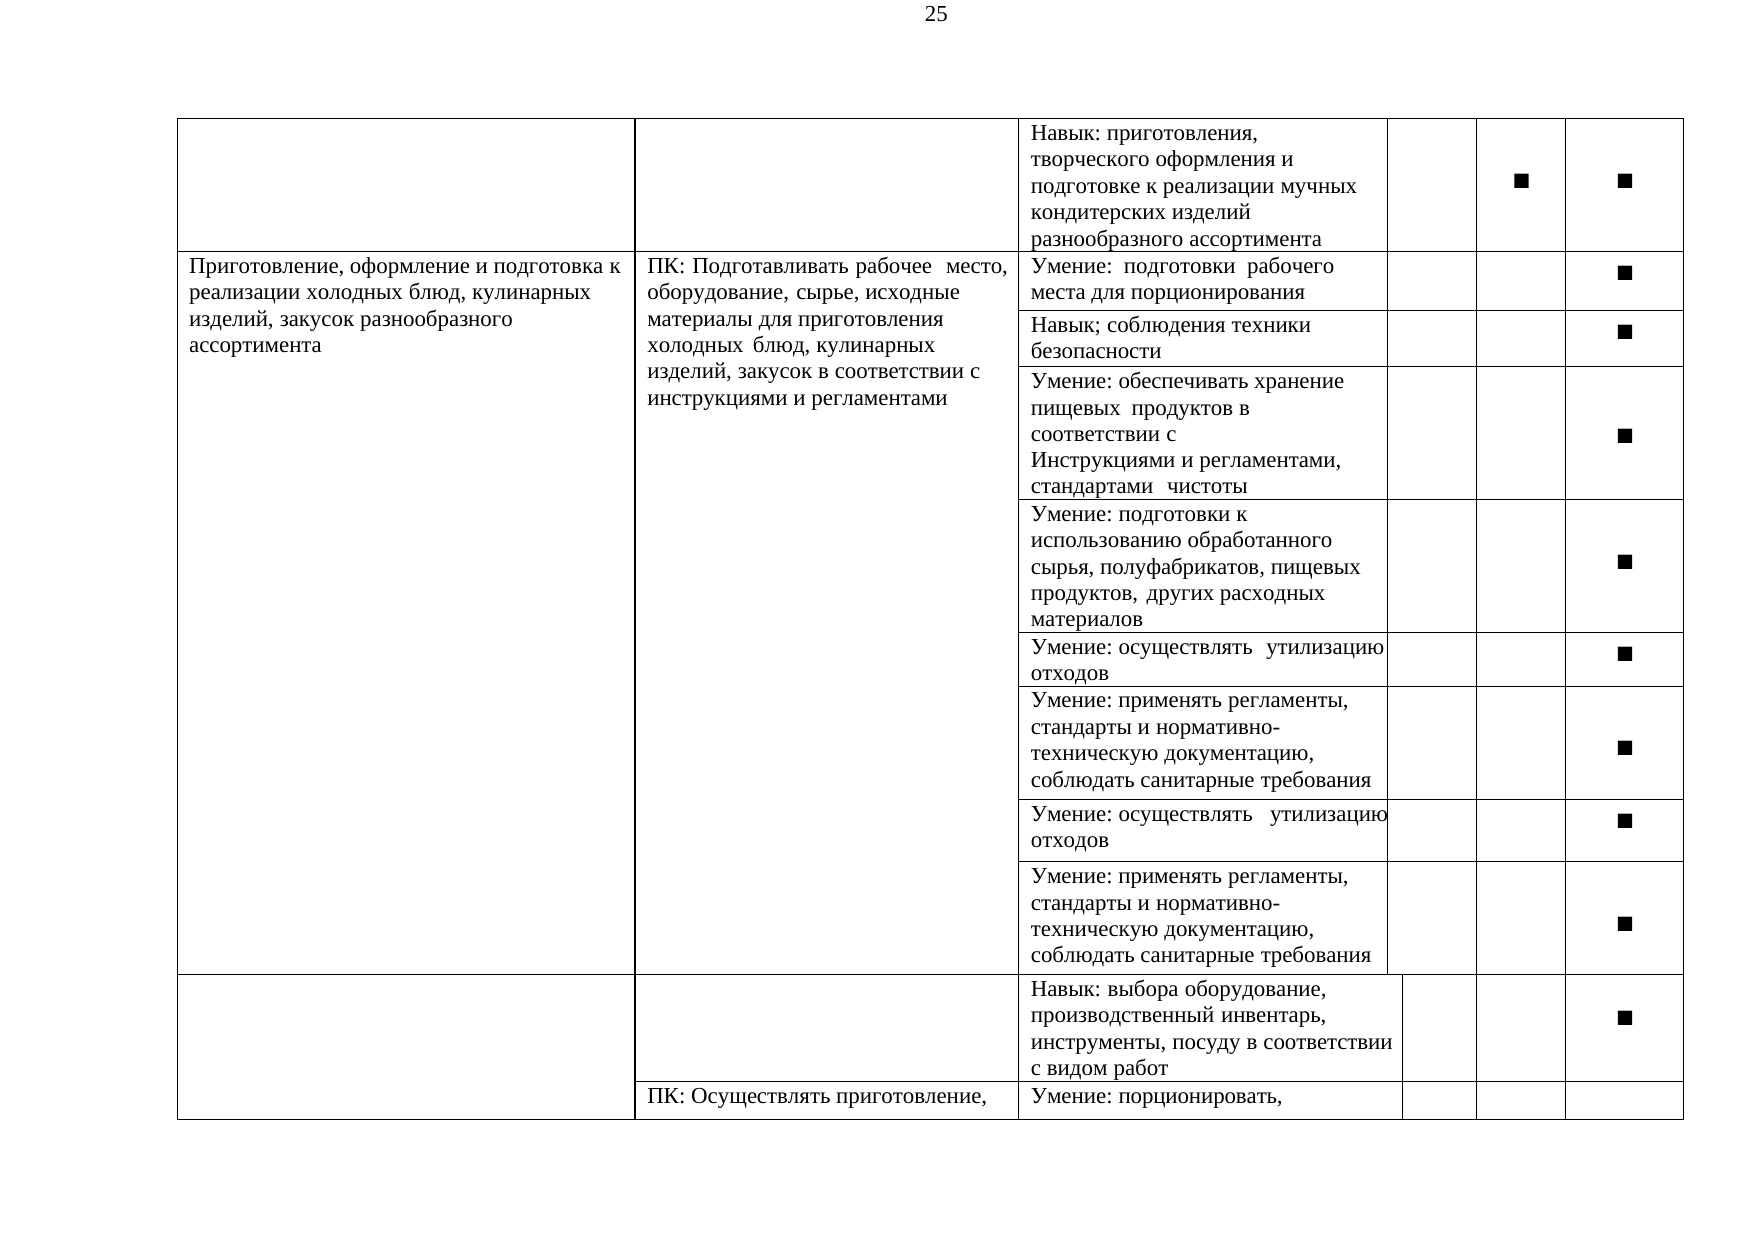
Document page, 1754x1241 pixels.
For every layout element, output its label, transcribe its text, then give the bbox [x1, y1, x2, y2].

table_cell ∎ [1566, 800, 1683, 861]
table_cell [636, 1082, 1018, 1119]
table_cell [178, 975, 634, 1119]
table_cell ∎ [1566, 500, 1683, 632]
table_cell ∎ [1566, 119, 1683, 251]
table_cell ∎ [1566, 311, 1683, 366]
table_cell [1477, 500, 1565, 632]
table_cell [636, 975, 1018, 1081]
table_cell [1388, 800, 1476, 861]
table_cell [1388, 633, 1476, 686]
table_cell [1019, 1082, 1402, 1119]
table_cell [1388, 500, 1476, 632]
table_cell ∎ [1477, 119, 1565, 251]
table_cell Приготовление, оформление и подготовка к реализации холодных блюд, кулинарных изделий, закусок разнообразного ассортимента [178, 252, 634, 974]
table_cell [1477, 311, 1565, 366]
table_cell Умение: обеспечивать хранение пищевых продуктов в соответствии с Инструкциями и регламентами, стандартами чистоты [1019, 367, 1387, 499]
table_cell [1388, 119, 1476, 251]
table_cell [178, 119, 634, 251]
table_cell [1477, 367, 1565, 499]
table_cell [636, 119, 1018, 251]
table_cell Умение: подготовки рабочего места для порционирования [1019, 252, 1387, 309]
table_cell ∎ [1566, 687, 1683, 798]
table_cell [1477, 862, 1565, 974]
table_cell Навык; соблюдения техники безопасности [1019, 311, 1387, 366]
table_cell ∎ [1566, 862, 1683, 974]
table_cell [1403, 975, 1476, 1081]
table_cell [1477, 633, 1565, 686]
table_cell [1477, 687, 1565, 798]
table_cell Навык: выбора оборудование, производственный инвентарь, инструменты, посуду в соответствии с видом работ [1019, 975, 1402, 1081]
table_cell [1388, 252, 1476, 309]
table_cell Умение: применять регламенты, стандарты и нормативно-техническую документацию, соблюдать санитарные требования [1019, 687, 1387, 798]
table_cell Умение: подготовки к использованию обработанного сырья, полуфабрикатов, пищевых продуктов, других расходных материалов [1019, 500, 1387, 632]
table_cell [1388, 311, 1476, 366]
table_cell Умение: осуществлять утилизацию отходов [1019, 633, 1387, 686]
table_cell ∎ [1566, 975, 1683, 1081]
table_cell Умение: осуществлять утилизацию отходов [1019, 800, 1387, 861]
table_cell ∎ [1566, 252, 1683, 309]
table_cell [1388, 367, 1476, 499]
table_cell [1477, 800, 1565, 861]
table_cell ∎ [1566, 1082, 1683, 1119]
table_cell [1477, 1082, 1565, 1119]
table_cell ПК: Подготавливать рабочее место, оборудование, сырье, исходные материалы для приготовления холодных блюд, кулинарных изделий, закусок в соответствии с инструкциями и регламентами [636, 252, 1018, 974]
table_cell [1388, 687, 1476, 798]
table_cell [1477, 975, 1565, 1081]
table_cell [1477, 252, 1565, 309]
table_cell ∎ [1566, 633, 1683, 686]
table_cell Умение: применять регламенты, стандарты и нормативно-техническую документацию, соблюдать санитарные требования [1019, 862, 1387, 974]
table_cell ∎ [1566, 367, 1683, 499]
table_cell [1403, 1082, 1476, 1119]
table_cell Навык: приготовления, творческого оформления и подготовке к реализации мучных кондитерских изделий разнообразного ассортимента [1019, 119, 1387, 251]
table_cell [1388, 862, 1476, 974]
